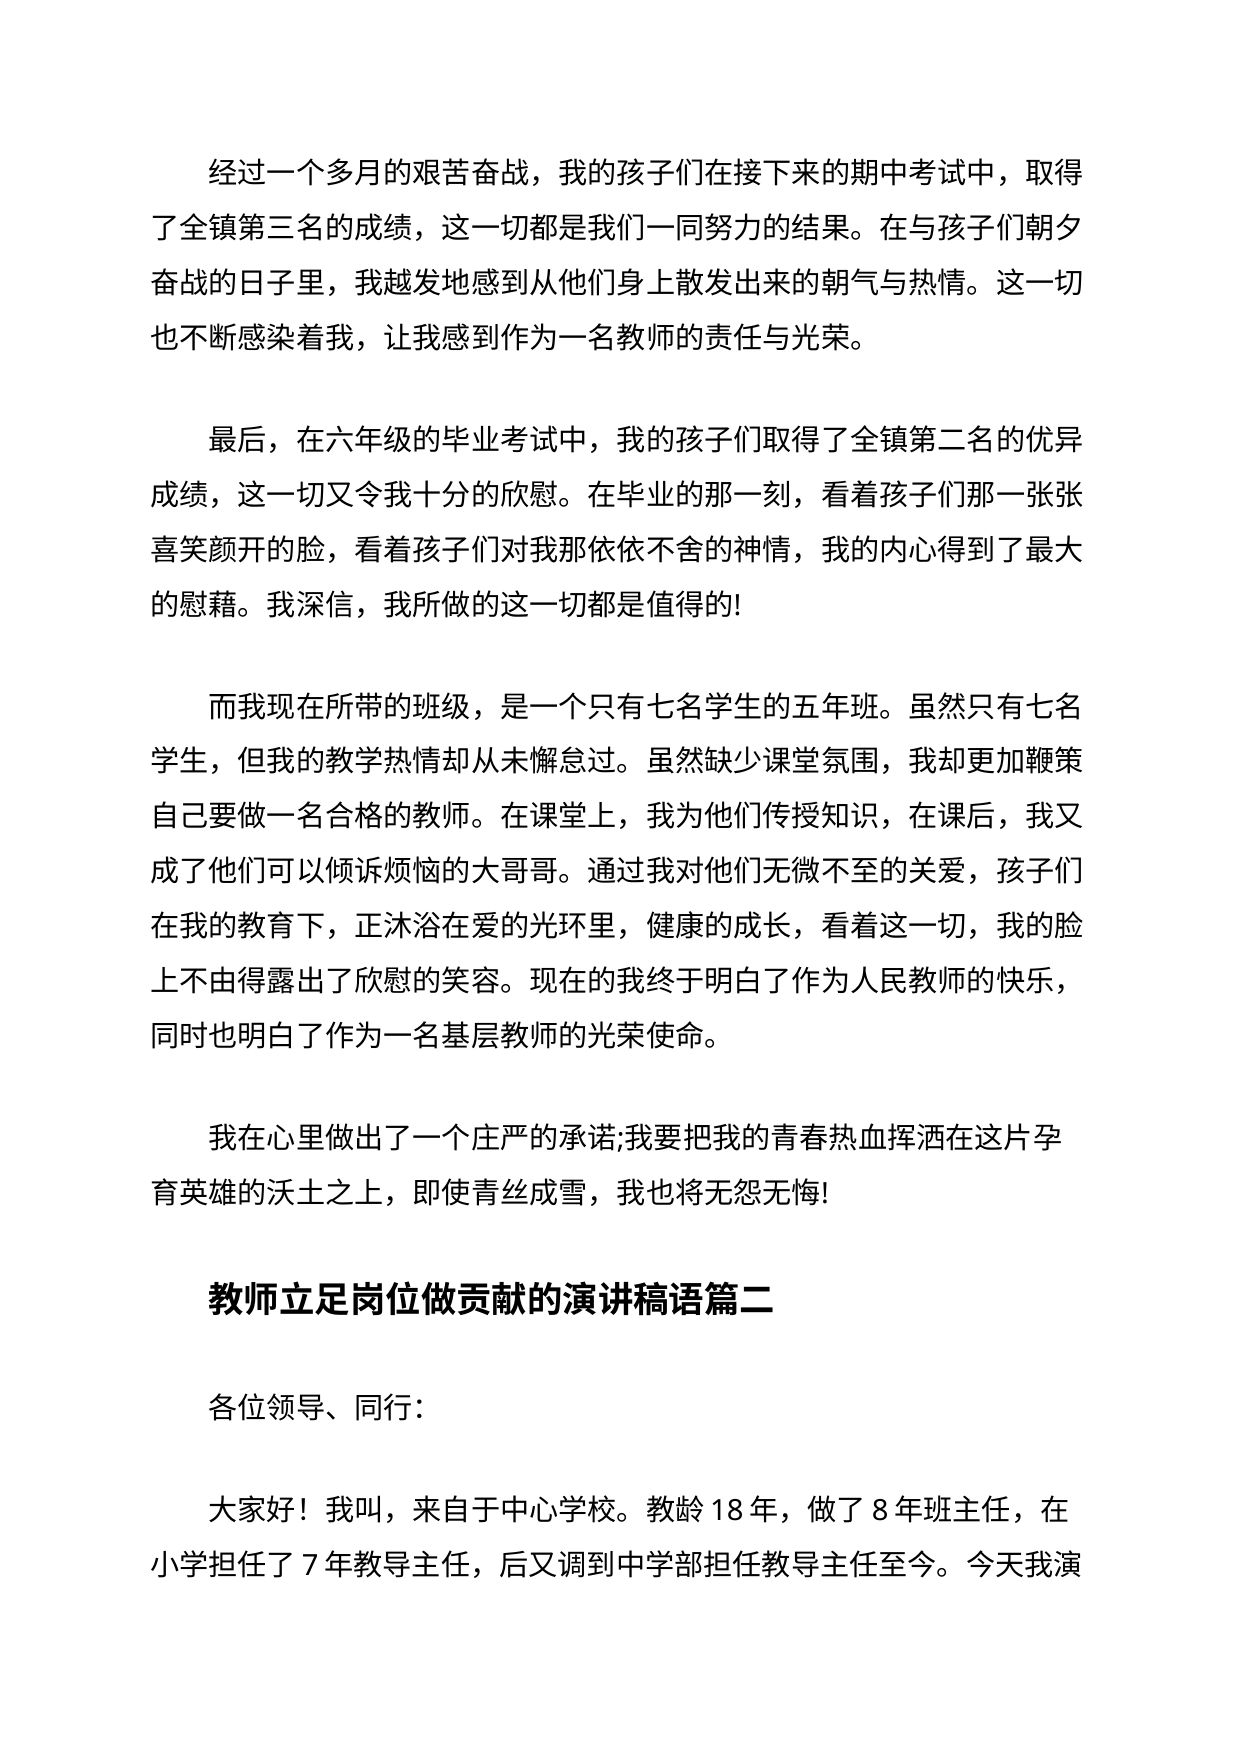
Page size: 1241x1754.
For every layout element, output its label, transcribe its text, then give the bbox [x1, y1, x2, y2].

text 教师立足岗位做贡献的演讲稿语篇二 [150, 1271, 1090, 1322]
text 经过一个多月的艰苦奋战，我的孩子们在接下来的期中考试中，取得了全镇第三名的成绩，这一切都是我们一同努力的结果。在与孩子们朝夕奋战的日子里，我越发地感到从他们身上散发出来的朝气与热情。这一切也不断感染着我，让我感到作为一名教师的责任与光荣。 [150, 150, 1090, 357]
text 最后，在六年级的毕业考试中，我的孩子们取得了全镇第二名的优异成绩，这一切又令我十分的欣慰。在毕业的那一刻，看着孩子们那一张张喜笑颜开的脸，看着孩子们对我那依依不舍的神情，我的内心得到了最大的慰藉。我深信，我所做的这一切都是值得的! [150, 416, 1090, 623]
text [150, 1486, 1090, 1584]
text 我在心里做出了一个庄严的承诺;我要把我的青春热血挥洒在这片孕育英雄的沃土之上，即使青丝成雪，我也将无怨无悔! [150, 1114, 1090, 1212]
text 而我现在所带的班级，是一个只有七名学生的五年班。虽然只有七名学生，但我的教学热情却从未懈怠过。虽然缺少课堂氛围，我却更加鞭策自己要做一名合格的教师。在课堂上，我为他们传授知识，在课后，我又成了他们可以倾诉烦恼的大哥哥。通过我对他们无微不至的关爱，孩子们在我的教育下，正沐浴在爱的光环里，健康的成长，看着这一切，我的脸上不由得露出了欣慰的笑容。现在的我终于明白了作为人民教师的快乐，同时也明白了作为一名基层教师的光荣使命。 [150, 683, 1090, 1055]
text 各位领导、同行： [150, 1385, 1090, 1427]
